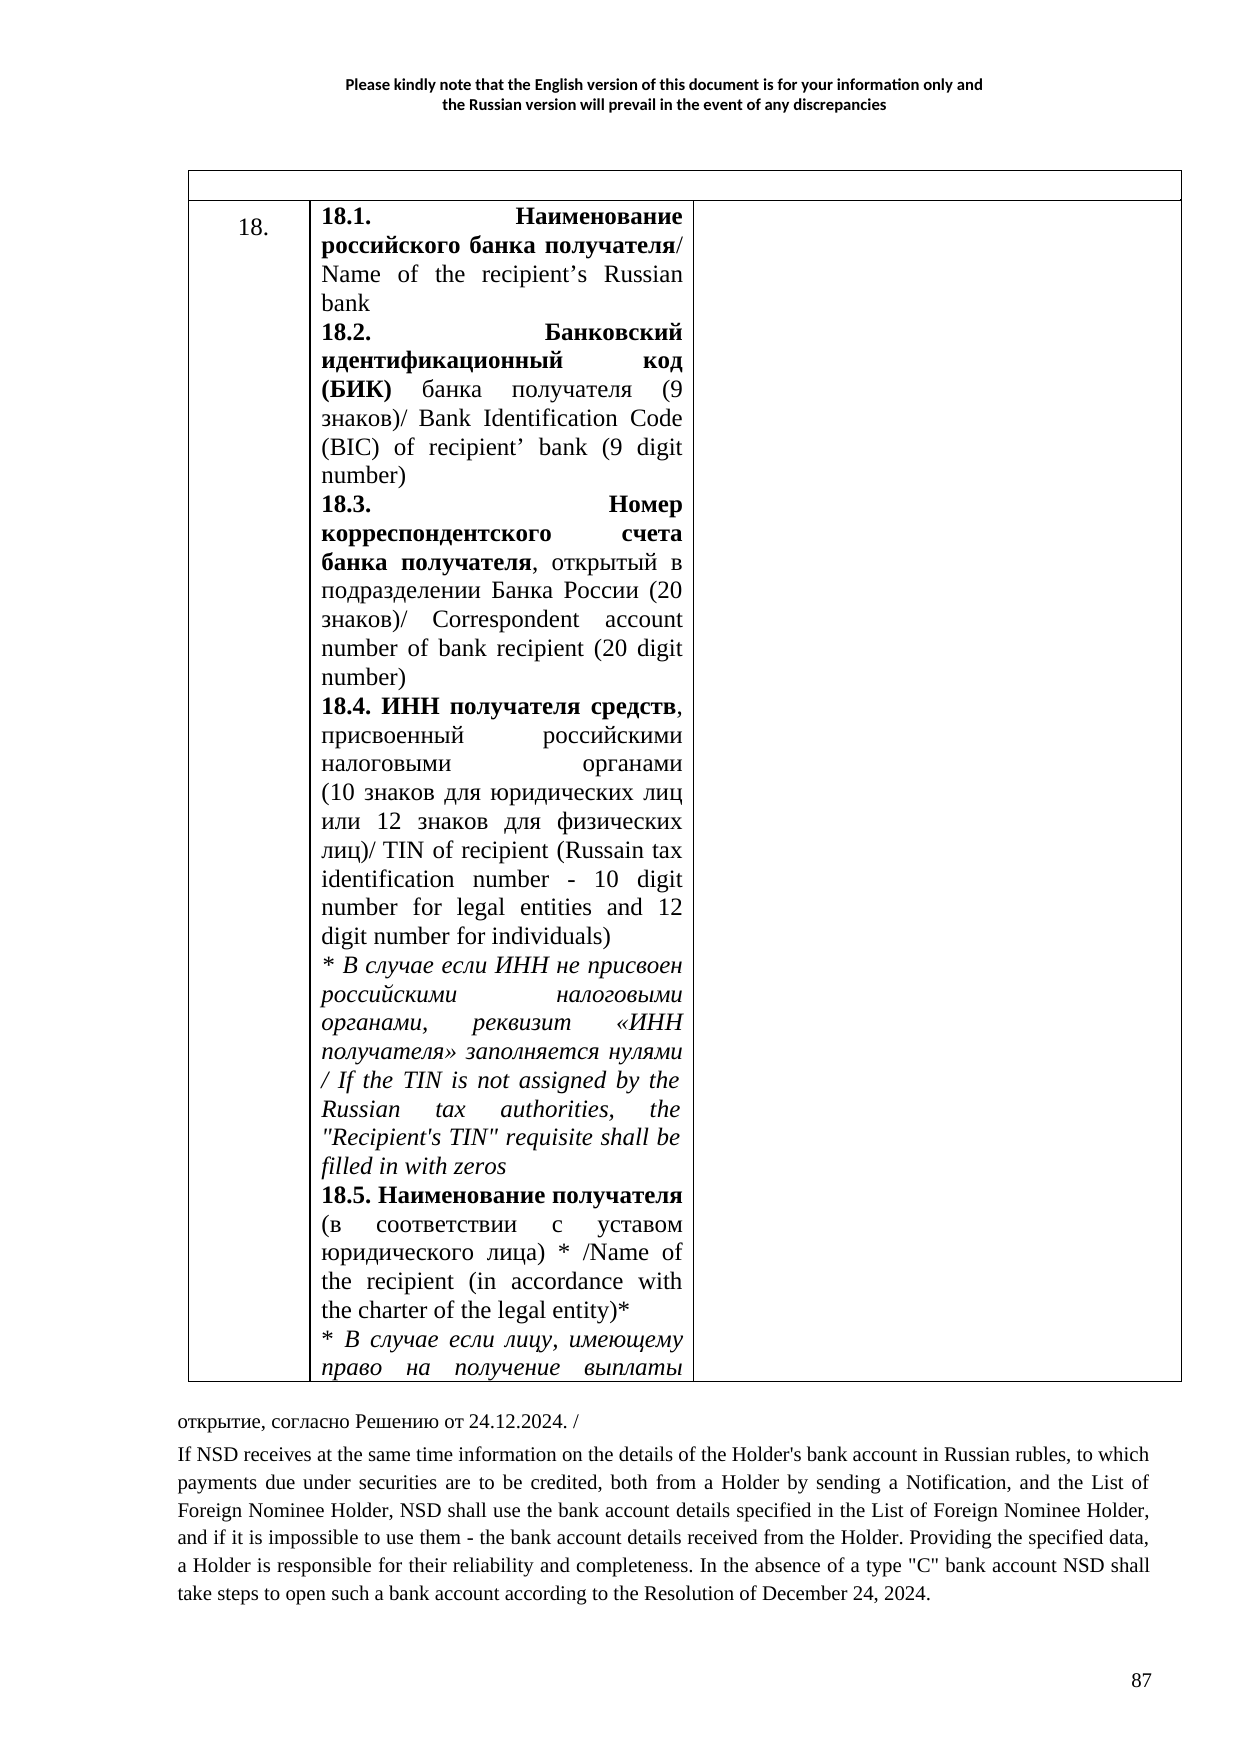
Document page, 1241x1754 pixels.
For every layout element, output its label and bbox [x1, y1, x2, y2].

table_cell [311, 201, 693, 1381]
table_cell [189, 201, 309, 1381]
table_cell [189, 171, 1181, 200]
table_cell [694, 201, 1181, 1381]
